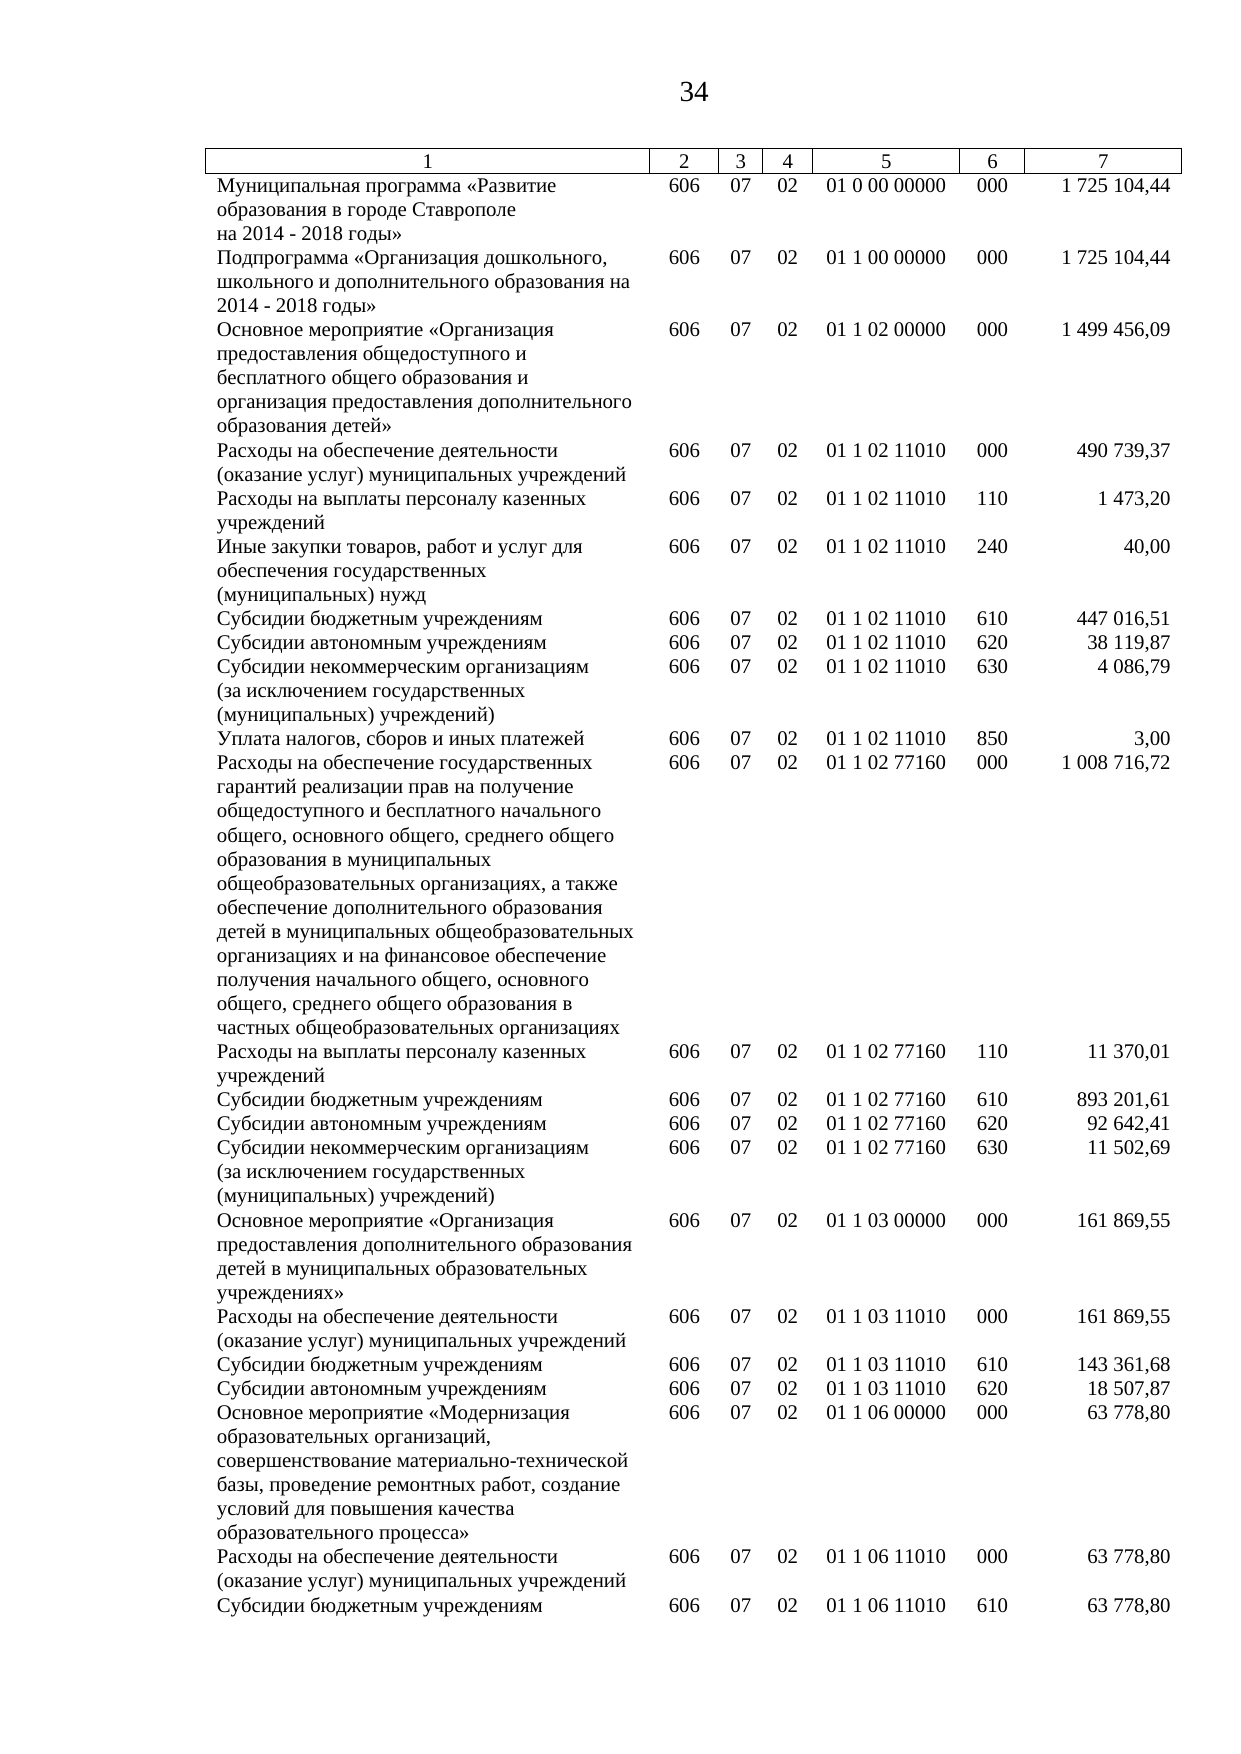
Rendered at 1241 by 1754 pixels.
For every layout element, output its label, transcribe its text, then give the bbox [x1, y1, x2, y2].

table_header 5 [813, 149, 959, 173]
table_header 6 [960, 149, 1024, 173]
table_header 1 [206, 149, 649, 173]
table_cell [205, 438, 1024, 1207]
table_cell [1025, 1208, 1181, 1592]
table_header 4 [763, 149, 812, 173]
table_header 3 [719, 149, 762, 173]
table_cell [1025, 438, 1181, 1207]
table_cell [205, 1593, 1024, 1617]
table_header 7 [1025, 149, 1181, 173]
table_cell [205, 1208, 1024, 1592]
table_header 2 [650, 149, 718, 173]
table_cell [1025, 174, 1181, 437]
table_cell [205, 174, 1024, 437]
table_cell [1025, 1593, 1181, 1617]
